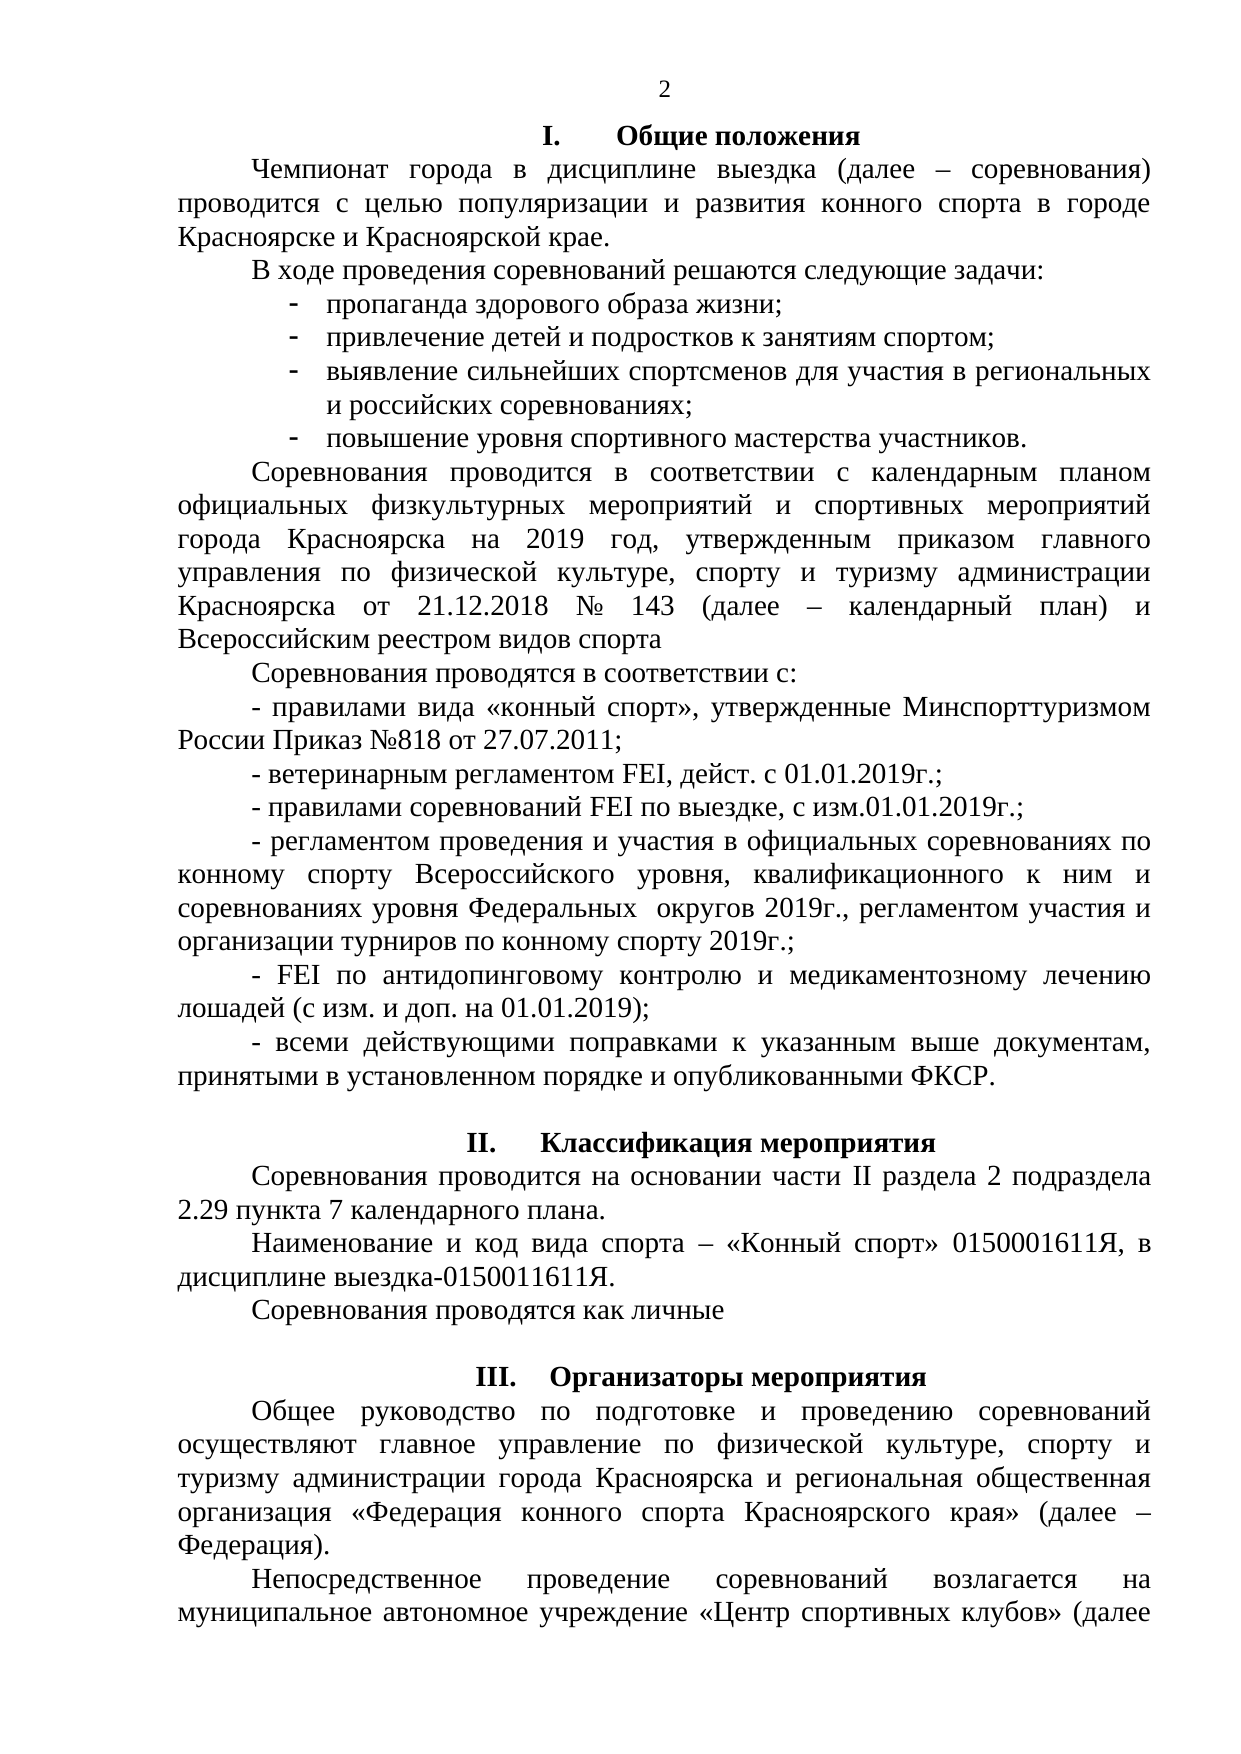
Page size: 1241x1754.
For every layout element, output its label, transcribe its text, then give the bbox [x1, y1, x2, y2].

list Организаторы мероприятия [177, 1359, 1152, 1393]
text - правилами вида «конный спорт», утвержденные Минспорттуризмом России Приказ №818 от 27.07.2011; [177, 689, 1152, 756]
list пропаганда здорового образа жизни; [288, 286, 1152, 319]
list привлечение детей и подростков к занятиям спортом; [288, 319, 1152, 353]
text - FEI по антидопинговому контролю и медикаментозному лечению лошадей (с изм. и доп. на 01.01.2019); [177, 957, 1152, 1024]
text Соревнования проводятся как личные [251, 1292, 1152, 1326]
text Соревнования проводится в соответствии с календарным планом официальных физкультурных мероприятий и спортивных мероприятий города Красноярска на 2019 год, утвержденным приказом главного управления по физической культуре, спорту и туризму администрации Красноярска от 21.12.2018 № 143 (далее – календарный план) и Всероссийским реестром видов спорта [177, 454, 1152, 655]
text - ветеринарным регламентом FEI, дейст. с 01.01.2019г.; [177, 756, 1152, 789]
text - регламентом проведения и участия в официальных соревнованиях по конному спорту Всероссийского уровня, квалификационного к ним и соревнованиях уровня Федеральных округов 2019г., регламентом участия и организации турниров по конному спорту 2019г.; [177, 823, 1152, 957]
text Общее руководство по подготовке и проведению соревнований осуществляют главное управление по физической культуре, спорту и туризму администрации города Красноярска и региональная общественная организация «Федерация конного спорта Красноярского края» (далее – Федерация). [177, 1393, 1152, 1561]
list выявление сильнейших спортсменов для участия в региональных и российских соревнованиях; [288, 353, 1152, 420]
text Соревнования проводится на основании части II раздела 2 подраздела 2.29 пункта 7 календарного плана. [177, 1158, 1152, 1225]
text - правилами соревнований FEI по выездке, с изм.01.01.2019г.; [177, 789, 1152, 823]
list Общие положения [177, 118, 1152, 152]
list повышение уровня спортивного мастерства участников. [288, 420, 1152, 454]
text - всеми действующими поправками к указанным выше документам, принятыми в установленном порядке и опубликованными ФКСР. [177, 1024, 1152, 1091]
text Чемпионат города в дисциплине выездка (далее – соревнования) проводится с целью популяризации и развития конного спорта в городе Красноярске и Красноярской крае. [177, 152, 1152, 252]
text Наименование и код вида спорта – «Конный спорт» 0150001611Я, в дисциплине выездка-0150011611Я. [177, 1225, 1152, 1292]
text В ходе проведения соревнований решаются следующие задачи: [177, 252, 1152, 286]
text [177, 1561, 1152, 1628]
text Соревнования проводятся в соответствии с: [177, 655, 1152, 689]
list Классификация мероприятия [177, 1125, 1152, 1158]
